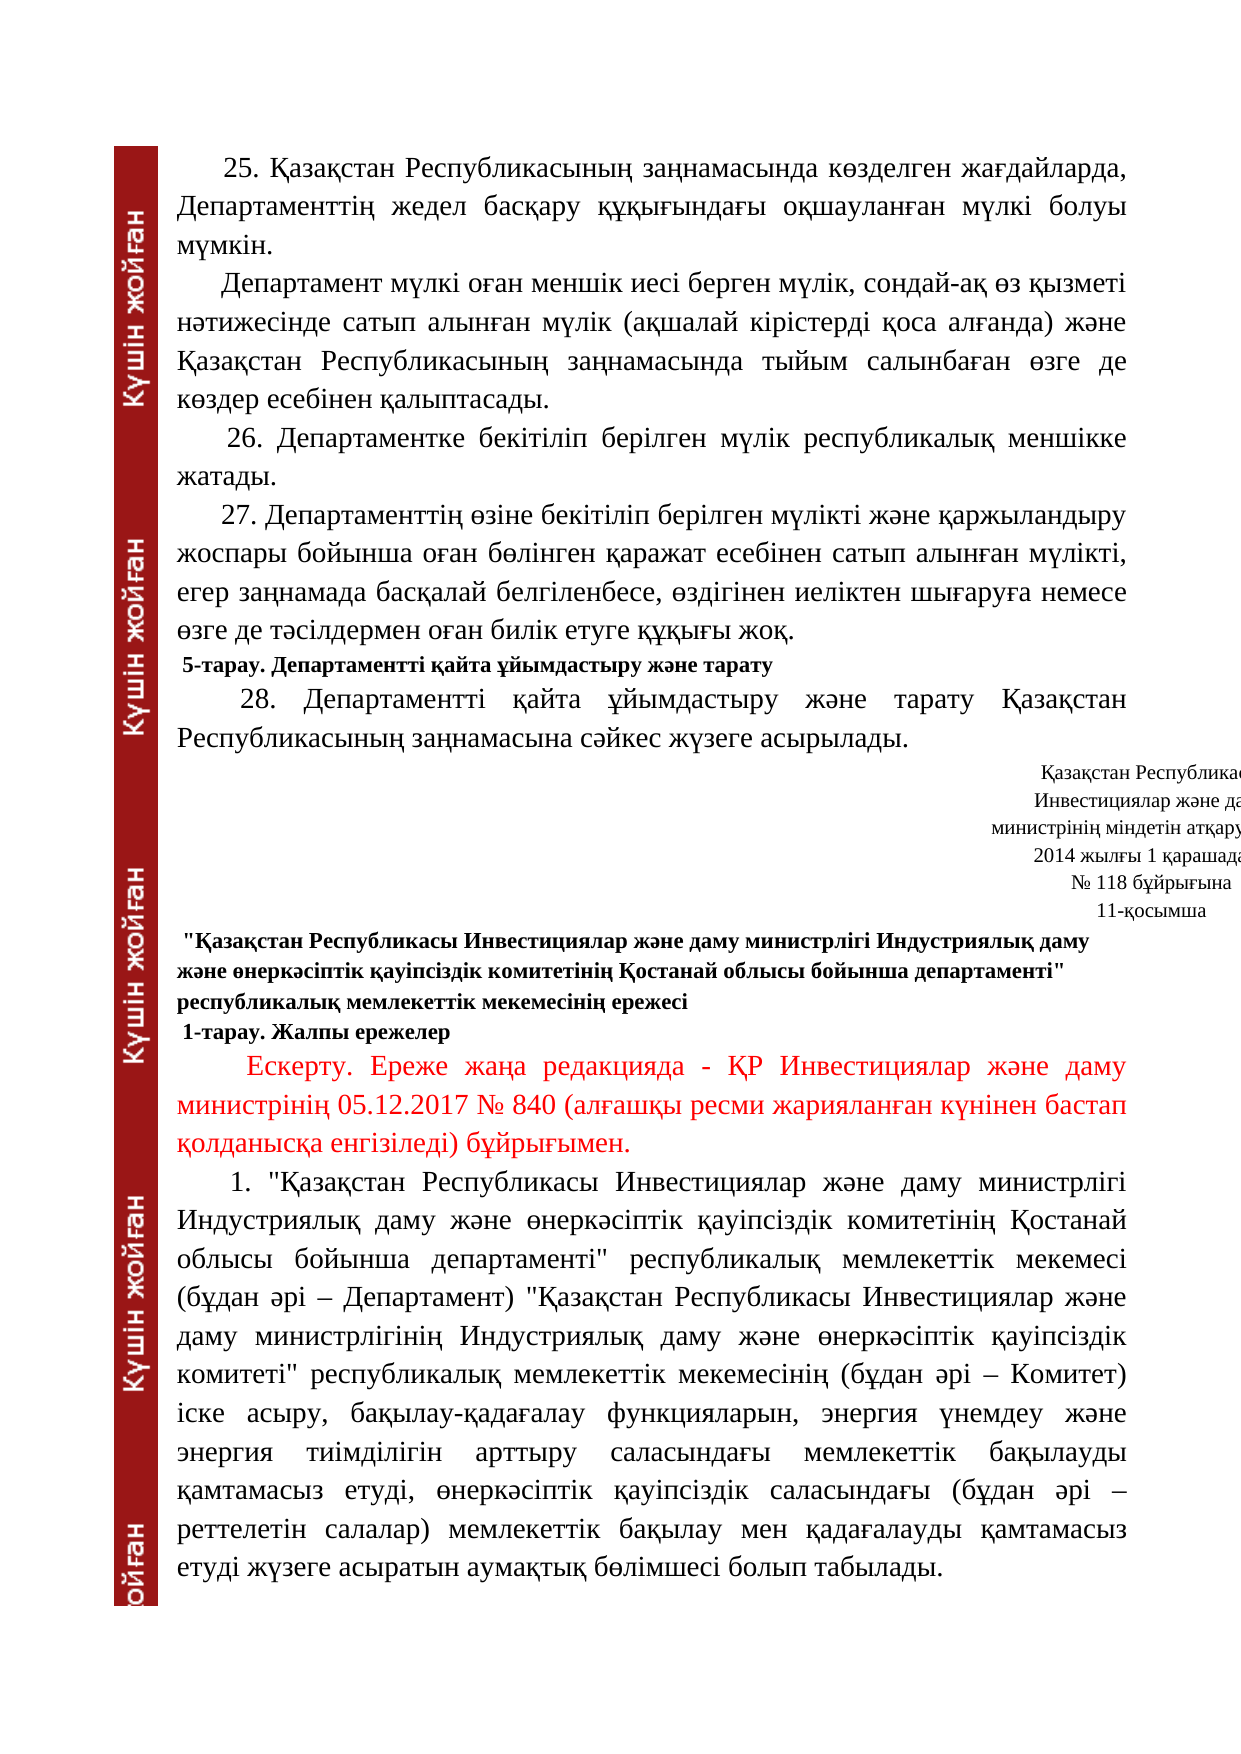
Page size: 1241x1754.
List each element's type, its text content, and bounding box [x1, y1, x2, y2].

text Ескерту. Ереже жаңа редакцияда - ҚР Инвестициялар және даму министрінің 05.12.2017 № 840 (алғашқы ресми жарияланған күнінен бастап қолданысқа енгізіледі) бұйрығымен. [112, 1048, 1128, 1159]
picture [114, 1583, 158, 1606]
table_header [101, 758, 912, 927]
table_header Қазақстан Республикасы Инвестициялар және даму министрінің міндетін атқарушының 2014 жылғы 1 қарашадағы № 118 бұйрығына 11-қосымша [912, 758, 1240, 927]
text 5-тарау. Департаментті қайта ұйымдастыру және тарату [112, 651, 1128, 677]
text 1. "Қазақстан Республикасы Инвестициялар және даму министрлігі Индустриялық даму және өнеркәсіптік қауіпсіздік комитетінің Қостанай облысы бойынша департаменті" республикалық мемлекеттік мекемесі (бұдан әрі – Департамент) "Қазақстан Республикасы Инвестициялар және даму министрлігінің Индустриялық даму және өнеркәсіптік қауіпсіздік комитеті" республикалық мемлекеттік мекемесінің (бұдан әрі – Комитет) іске асыру, бақылау-қадағалау функцияларын, энергия үнемдеу және энергия тиімділігін арттыру саласындағы мемлекеттік бақылауды қамтамасыз етуді, өнеркәсіптік қауіпсіздік саласындағы (бұдан әрі – реттелетін салалар) мемлекеттік бақылау мен қадағалауды қамтамасыз етуді жүзеге асыратын аумақтық бөлімшесі болып табылады. [112, 1164, 1128, 1583]
picture [114, 677, 158, 681]
picture [114, 646, 158, 651]
picture [114, 492, 158, 497]
text 27. Департаменттің өзіне бекітіліп берілген мүлікті және қаржыландыру жоспары бойынша оған бөлінген қаражат есебінен сатып алынған мүлікті, егер заңнамада басқалай белгіленбесе, өздігінен иеліктен шығаруға немесе өзге де тәсілдермен оған билік етуге құқығы жоқ. [112, 497, 1128, 646]
text 1-тарау. Жалпы ережелер [112, 1018, 1128, 1044]
picture [114, 415, 158, 420]
picture [114, 1044, 158, 1048]
picture [114, 261, 158, 266]
picture [114, 753, 158, 758]
text 28. Департаментті қайта ұйымдастыру және тарату Қазақстан Республикасының заңнамасына сәйкес жүзеге асырылады. [112, 681, 1128, 753]
text 26. Департаментке бекітіліп берілген мүлік республикалық меншікке жатады. [112, 420, 1128, 492]
text 25. Қазақстан Республикасының заңнамасында көзделген жағдайларда, Департаменттің жедел басқару құқығындағы оқшауланған мүлкі болуы мүмкін. [112, 150, 1128, 261]
picture [114, 1159, 158, 1164]
picture [114, 146, 158, 150]
text Департамент мүлкі оған меншік иесі берген мүлік, сондай-ақ өз қызметі нәтижесінде сатып алынған мүлік (ақшалай кірістерді қоса алғанда) және Қазақстан Республикасының заңнамасында тыйым салынбаған өзге де көздер есебінен қалыптасады. [112, 266, 1128, 415]
picture [114, 1014, 158, 1018]
text "Қазақстан Республикасы Инвестициялар және даму министрлігі Индустриялық даму және өнеркәсіптік қауіпсіздік комитетінің Қостанай облысы бойынша департаменті" республикалық мемлекеттік мекемесінің ережесі [112, 927, 1128, 1014]
